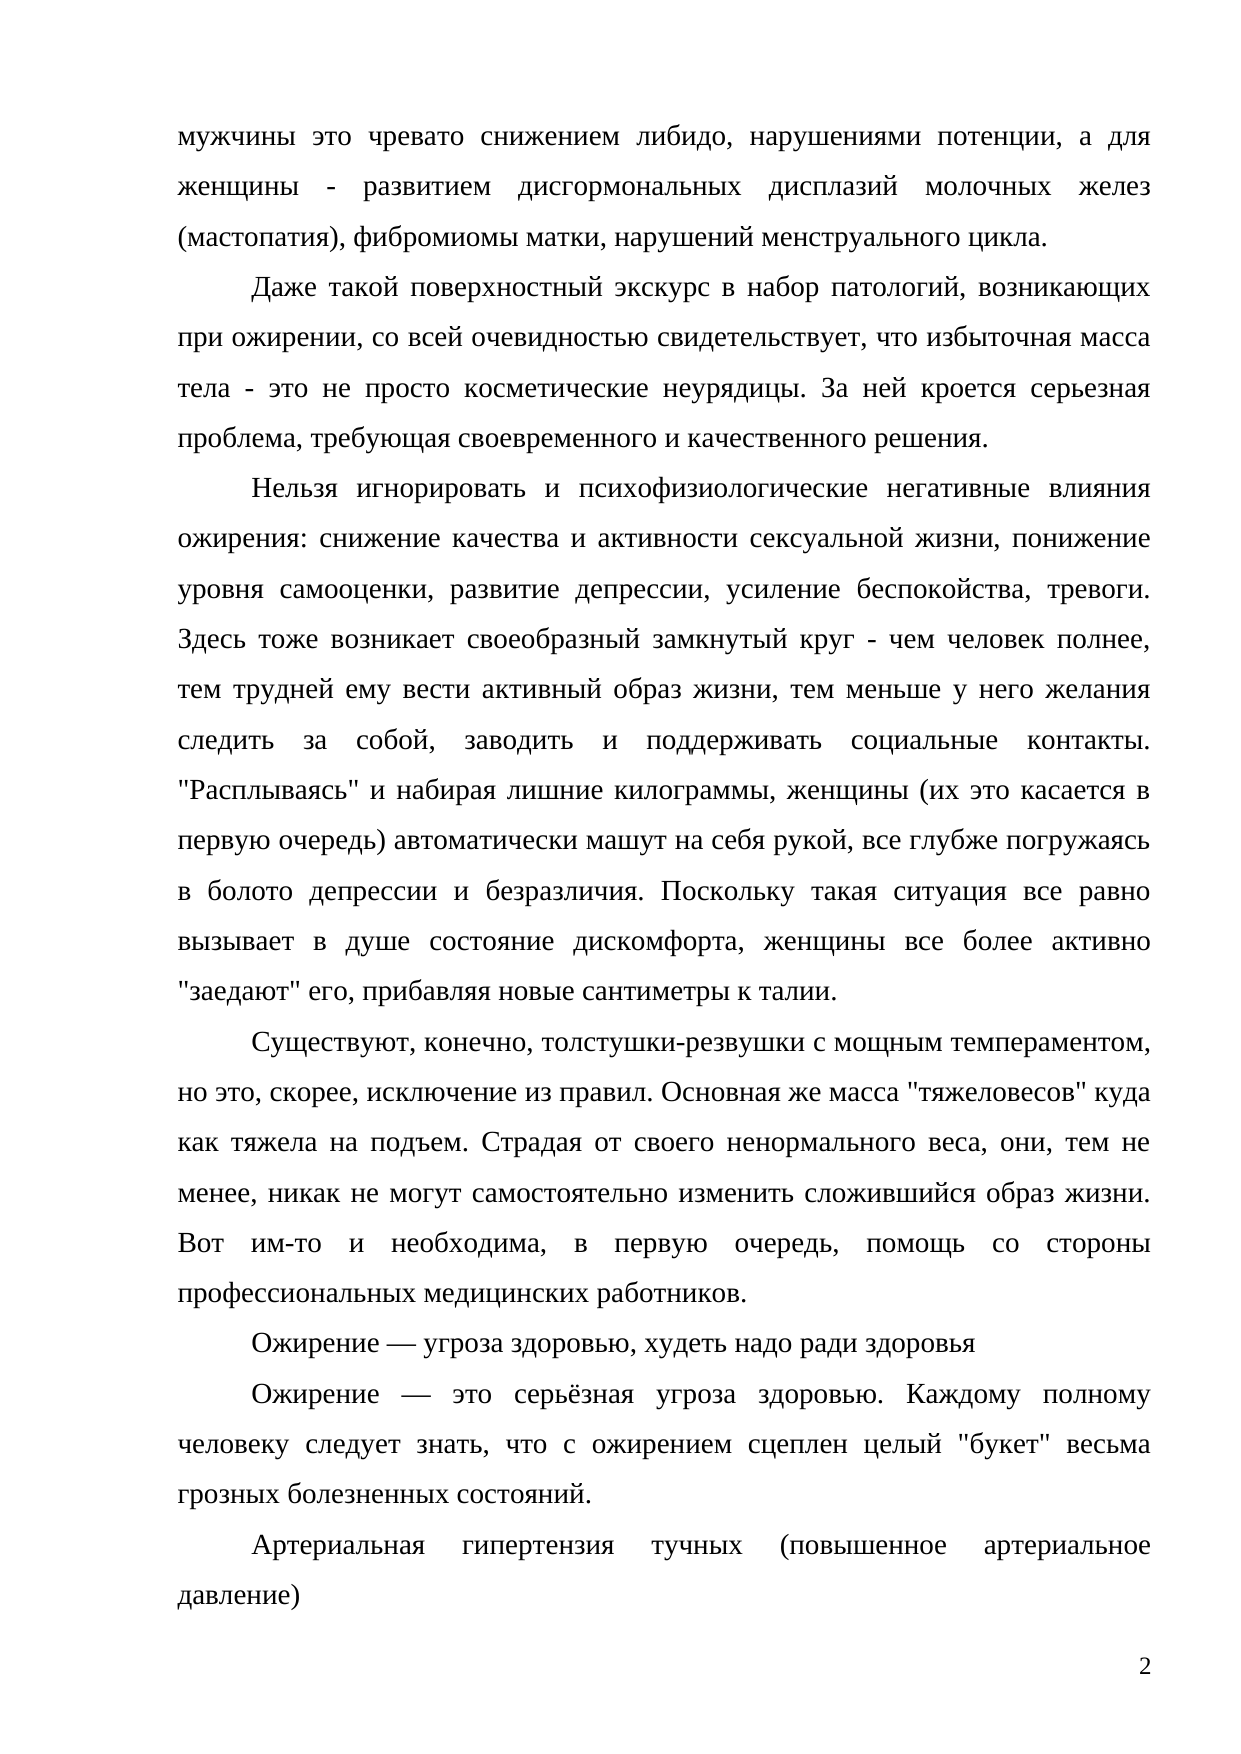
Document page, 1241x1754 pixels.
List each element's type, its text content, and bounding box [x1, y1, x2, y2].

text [177, 118, 1152, 252]
text Ожирение — это серьёзная угроза здоровью. Каждому полному человеку следует знать, что с ожирением сцеплен целый "букет" весьма грозных болезненных состояний. [177, 1376, 1152, 1510]
text Ожирение — угроза здоровью, худеть надо ради здоровья [177, 1326, 1152, 1359]
text Артериальная гипертензия тучных (повышенное артериальное давление) [177, 1527, 1152, 1611]
text Даже такой поверхностный экскурс в набор патологий, возникающих при ожирении, со всей очевидностью свидетельствует, что избыточная масса тела - это не просто косметические неурядицы. За ней кроется серьезная проблема, требующая своевременного и качественного решения. [177, 269, 1152, 453]
text Существуют, конечно, толстушки-резвушки с мощным темпераментом, но это, скорее, исключение из правил. Основная же масса "тяжеловесов" куда как тяжела на подъем. Страдая от своего ненормального веса, они, тем не менее, никак не могут самостоятельно изменить сложившийся образ жизни. Вот им-то и необходима, в первую очередь, помощь со стороны профессиональных медицинских работников. [177, 1024, 1152, 1309]
text Нельзя игнорировать и психофизиологические негативные влияния ожирения: снижение качества и активности сексуальной жизни, понижение уровня самооценки, развитие депрессии, усиление беспокойства, тревоги. Здесь тоже возникает своеобразный замкнутый круг - чем человек полнее, тем трудней ему вести активный образ жизни, тем меньше у него желания следить за собой, заводить и поддерживать социальные контакты. "Расплываясь" и набирая лишние килограммы, женщины (их это касается в первую очередь) автоматически машут на себя рукой, все глубже погружаясь в болото депрессии и безразличия. Поскольку такая ситуация все равно вызывает в душе состояние дискомфорта, женщины все более активно "заедают" его, прибавляя новые сантиметры к талии. [177, 470, 1152, 1007]
